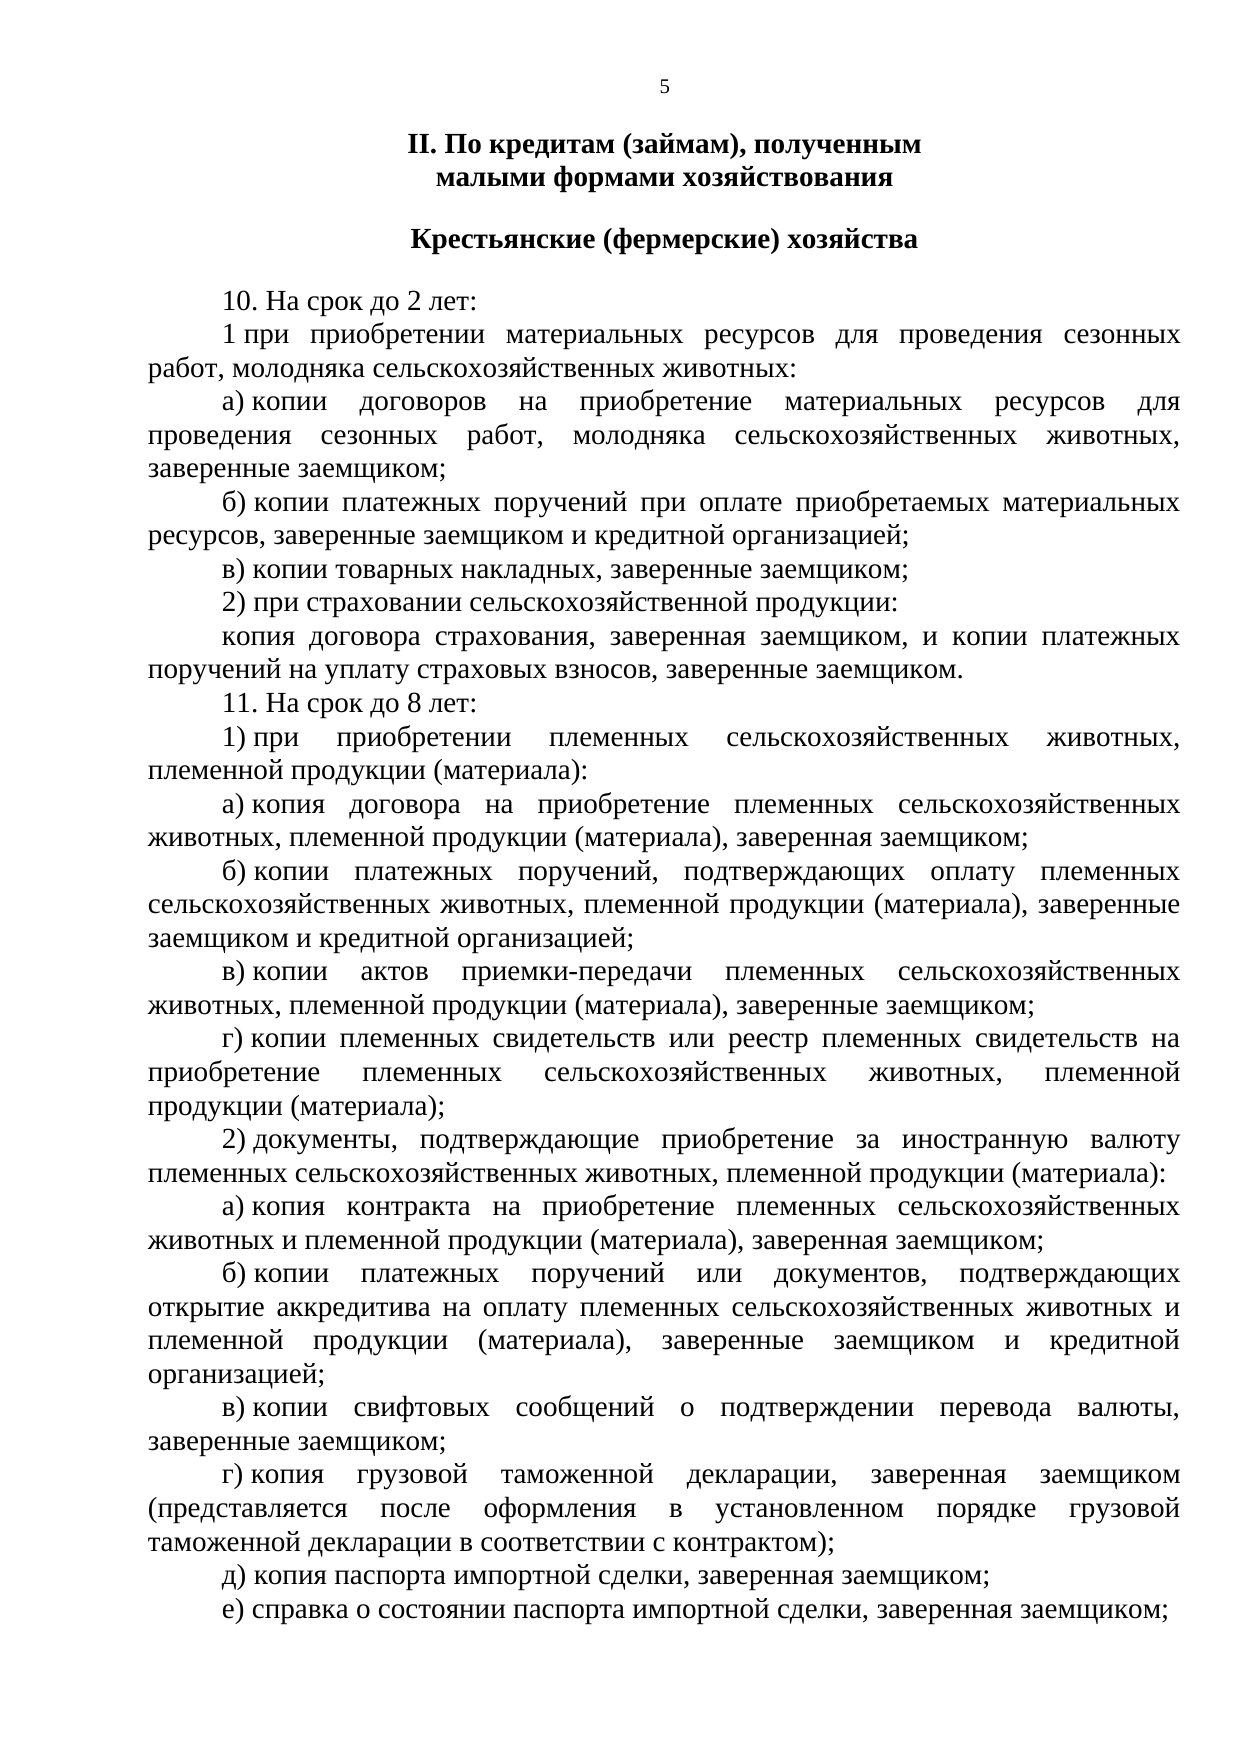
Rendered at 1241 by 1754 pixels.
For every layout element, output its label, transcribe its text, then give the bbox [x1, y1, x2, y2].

text 11. На срок до 8 лет: [148, 685, 1181, 719]
text малыми формами хозяйствования [148, 159, 1181, 193]
text Крестьянские (фермерские) хозяйства [148, 221, 1181, 254]
text б) копии платежных поручений при оплате приобретаемых материальных ресурсов, заверенные заемщиком и кредитной организацией; [148, 484, 1181, 551]
text д) копия паспорта импортной сделки, заверенная заемщиком; [148, 1557, 1181, 1591]
text 2) документы, подтверждающие приобретение за иностранную валюту племенных сельскохозяйственных животных, племенной продукции (материала): [148, 1121, 1181, 1188]
text г) копия грузовой таможенной декларации, заверенная заемщиком (представляется после оформления в установленном порядке грузовой таможенной декларации в соответствии с контрактом); [148, 1457, 1181, 1557]
text б) копии платежных поручений или документов, подтверждающих открытие аккредитива на оплату племенных сельскохозяйственных животных и племенной продукции (материала), заверенные заемщиком и кредитной организацией; [148, 1255, 1181, 1389]
text б) копии платежных поручений, подтверждающих оплату племенных сельскохозяйственных животных, племенной продукции (материала), заверенные заемщиком и кредитной организацией; [148, 853, 1181, 953]
text 2) при страховании сельскохозяйственной продукции: [148, 584, 1181, 618]
text а) копии договоров на приобретение материальных ресурсов для проведения сезонных работ, молодняка сельскохозяйственных животных, заверенные заемщиком; [148, 383, 1181, 484]
text в) копии свифтовых сообщений о подтверждении перевода валюты, заверенные заемщиком; [148, 1389, 1181, 1457]
text копия договора страхования, заверенная заемщиком, и копии платежных поручений на уплату страховых взносов, заверенные заемщиком. [148, 618, 1181, 685]
text 10. На срок до 2 лет: [148, 283, 1181, 316]
text в) копии товарных накладных, заверенные заемщиком; [148, 551, 1181, 584]
text 1 при приобретении материальных ресурсов для проведения сезонных работ, молодняка сельскохозяйственных животных: [148, 316, 1181, 383]
text г) копии племенных свидетельств или реестр племенных свидетельств на приобретение племенных сельскохозяйственных животных, племенной продукции (материала); [148, 1021, 1181, 1121]
text а) копия договора на приобретение племенных сельскохозяйственных животных, племенной продукции (материала), заверенная заемщиком; [148, 786, 1181, 853]
text 1) при приобретении племенных сельскохозяйственных животных, племенной продукции (материала): [148, 719, 1181, 786]
text а) копия контракта на приобретение племенных сельскохозяйственных животных и племенной продукции (материала), заверенная заемщиком; [148, 1188, 1181, 1255]
text в) копии актов приемки-передачи племенных сельскохозяйственных животных, племенной продукции (материала), заверенные заемщиком; [148, 953, 1181, 1021]
text II. По кредитам (займам), полученным [148, 126, 1181, 159]
text е) справка о состоянии паспорта импортной сделки, заверенная заемщиком; [148, 1591, 1181, 1624]
